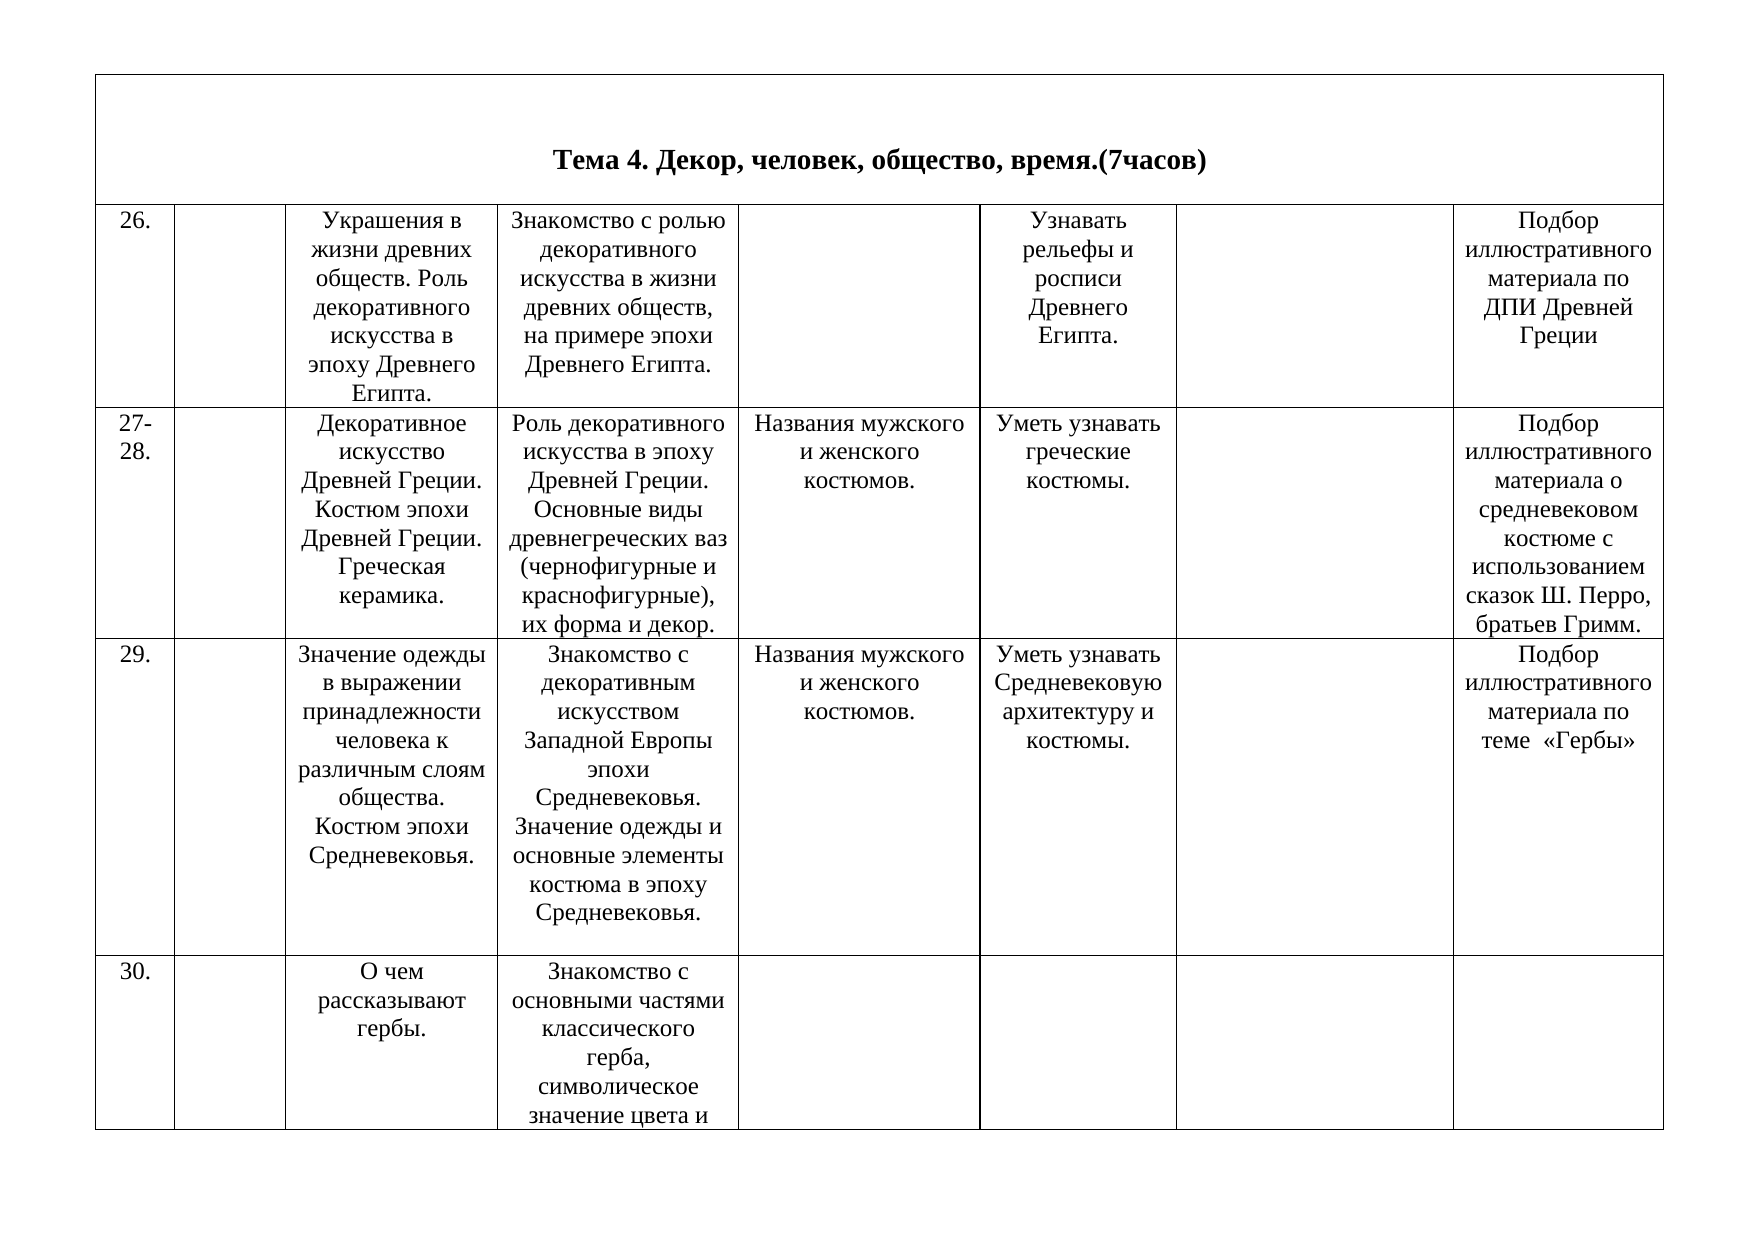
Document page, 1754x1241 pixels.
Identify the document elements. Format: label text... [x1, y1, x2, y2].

table_cell [1177, 956, 1453, 1128]
table_cell [175, 205, 285, 407]
table_cell [1454, 956, 1663, 1128]
table_cell Названия мужского и женского костюмов. [739, 408, 979, 638]
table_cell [96, 75, 1663, 204]
table_cell Подбор иллюстративного материала о средневековом костюме с использованием сказок Ш. Перро, братьев Гримм. [1454, 408, 1663, 638]
table_cell Декоративное искусство Древней Греции. Костюм эпохи Древней Греции. Греческая керамика. [286, 408, 497, 638]
table_cell Подбор иллюстративного материала по ДПИ Древней Греции [1454, 205, 1663, 407]
table_cell 30. [96, 956, 174, 1128]
table_cell 26. [96, 205, 174, 407]
table_cell Названия мужского и женского костюмов. [739, 639, 979, 955]
table_cell [1177, 639, 1453, 955]
table_cell Знакомство с декоративным искусством Западной Европы эпохи Средневековья. Значение одежды и основные элементы костюма в эпоху Средневековья. [498, 639, 738, 955]
table_cell 27-28. [96, 408, 174, 638]
table_cell [739, 956, 979, 1128]
table_cell [175, 956, 285, 1128]
table_cell [175, 639, 285, 955]
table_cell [286, 956, 497, 1128]
table_cell [1177, 205, 1453, 407]
table_cell [739, 205, 979, 407]
table_cell Уметь узнавать Средневековую архитектуру и костюмы. [981, 639, 1176, 955]
table_cell 29. [96, 639, 174, 955]
table_cell Уметь узнавать греческие костюмы. [981, 408, 1176, 638]
table_cell Подбор иллюстративного материала по теме «Гербы» [1454, 639, 1663, 955]
table_cell Знакомство с ролью декоративного искусства в жизни древних обществ, на примере эпохи Древнего Египта. [498, 205, 738, 407]
table_cell [1177, 408, 1453, 638]
table_cell Украшения в жизни древних обществ. Роль декоративного искусства в эпоху Древнего Египта. [286, 205, 497, 407]
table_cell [498, 956, 738, 1128]
table_cell [981, 956, 1176, 1128]
table_cell Значение одежды в выражении принадлежности человека к различным слоям общества. Костюм эпохи Средневековья. [286, 639, 497, 955]
table_cell Узнавать рельефы и росписи Древнего Египта. [981, 205, 1176, 407]
table_cell Роль декоративного искусства в эпоху Древней Греции. Основные виды древнегреческих ваз (чернофигурные и краснофигурные), их форма и декор. [498, 408, 738, 638]
table_cell [175, 408, 285, 638]
